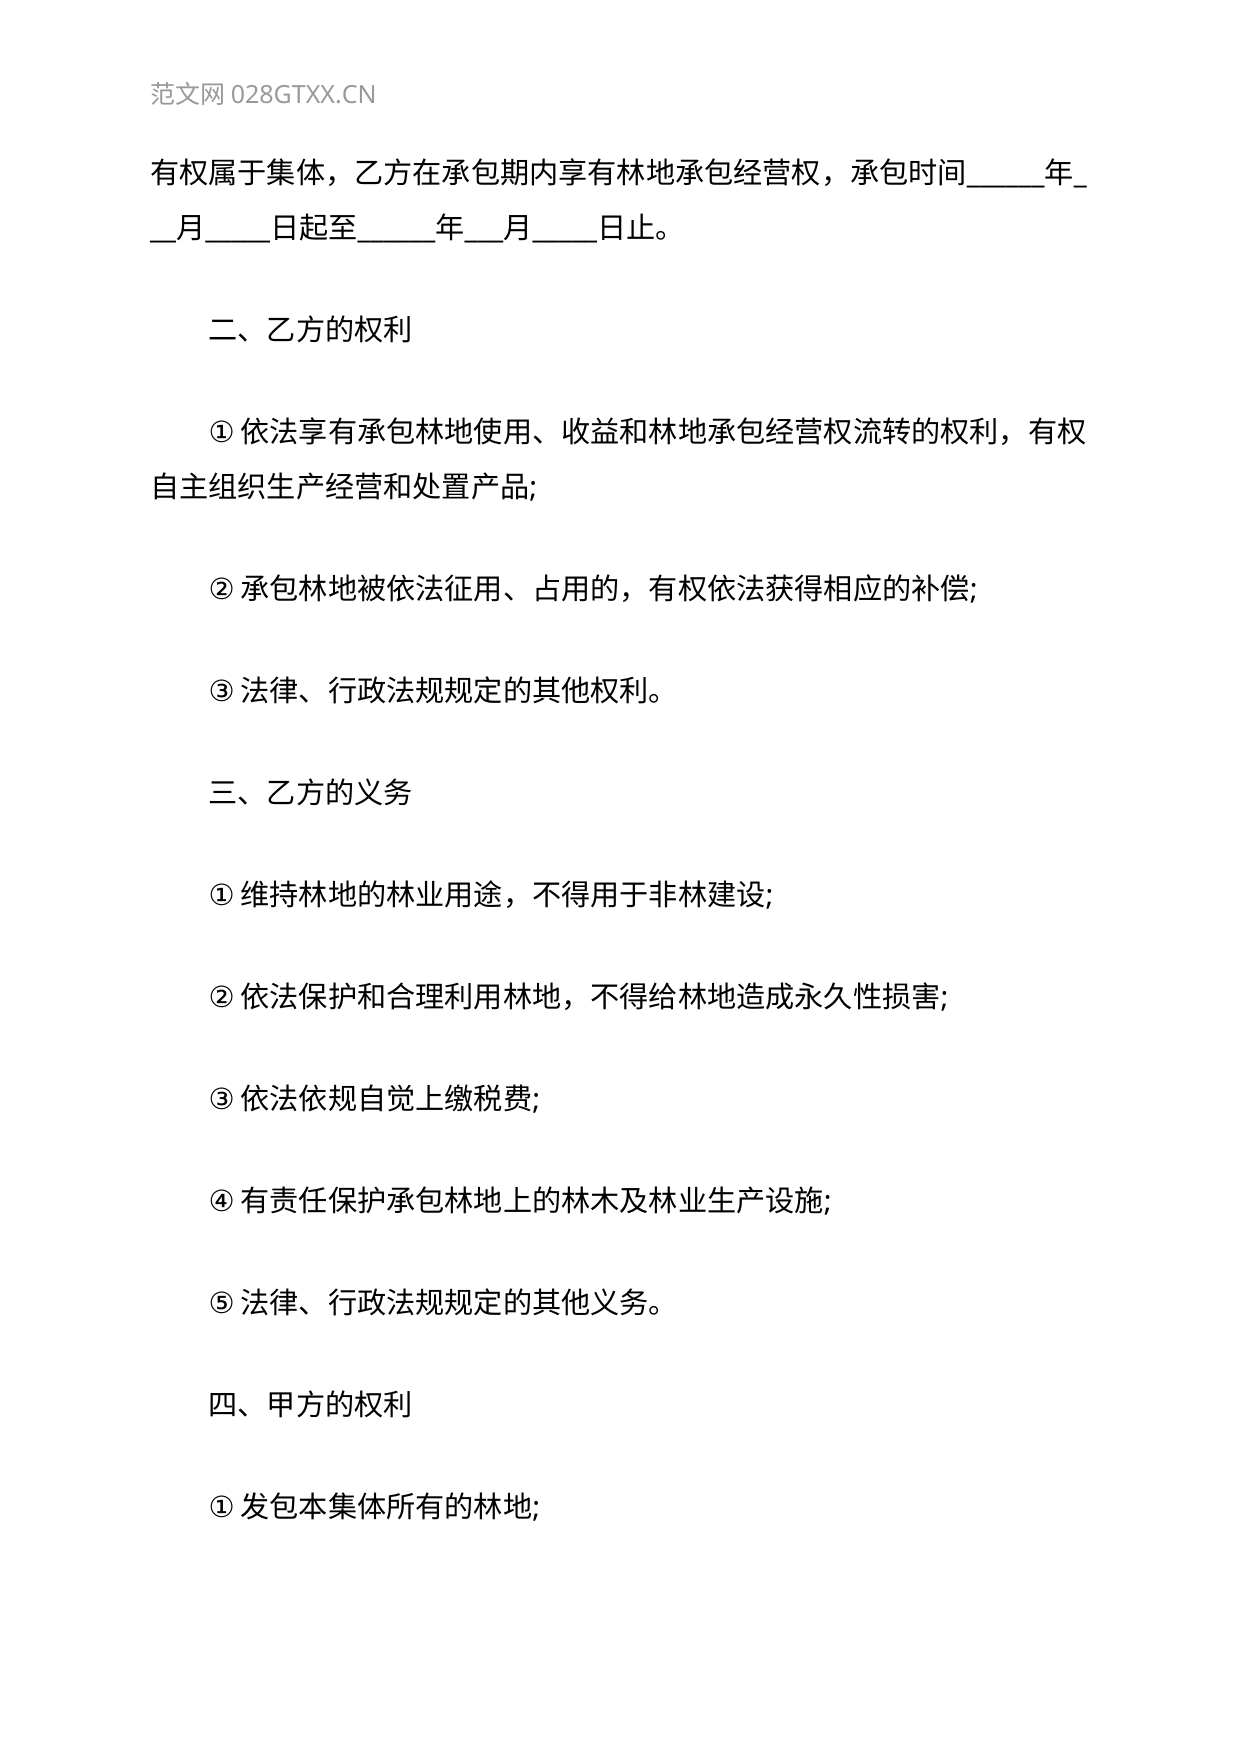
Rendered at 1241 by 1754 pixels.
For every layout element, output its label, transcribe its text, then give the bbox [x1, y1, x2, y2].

text 二、乙方的权利 [150, 307, 1090, 349]
text ②承包林地被依法征用、占用的，有权依法获得相应的补偿; [150, 566, 1090, 608]
text ④有责任保护承包林地上的林木及林业生产设施; [150, 1177, 1090, 1220]
text ①维持林地的林业用途，不得用于非林建设; [150, 871, 1090, 914]
text 三、乙方的义务 [150, 770, 1090, 812]
text ②依法保护和合理利用林地，不得给林地造成永久性损害; [150, 973, 1090, 1016]
text ⑤法律、行政法规规定的其他义务。 [150, 1279, 1090, 1322]
text ③依法依规自觉上缴税费; [150, 1075, 1090, 1118]
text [150, 150, 1090, 247]
text ①依法享有承包林地使用、收益和林地承包经营权流转的权利，有权自主组织生产经营和处置产品; [150, 409, 1090, 506]
text ③法律、行政法规规定的其他权利。 [150, 668, 1090, 710]
text 四、甲方的权利 [150, 1381, 1090, 1424]
text ①发包本集体所有的林地; [150, 1483, 1090, 1526]
